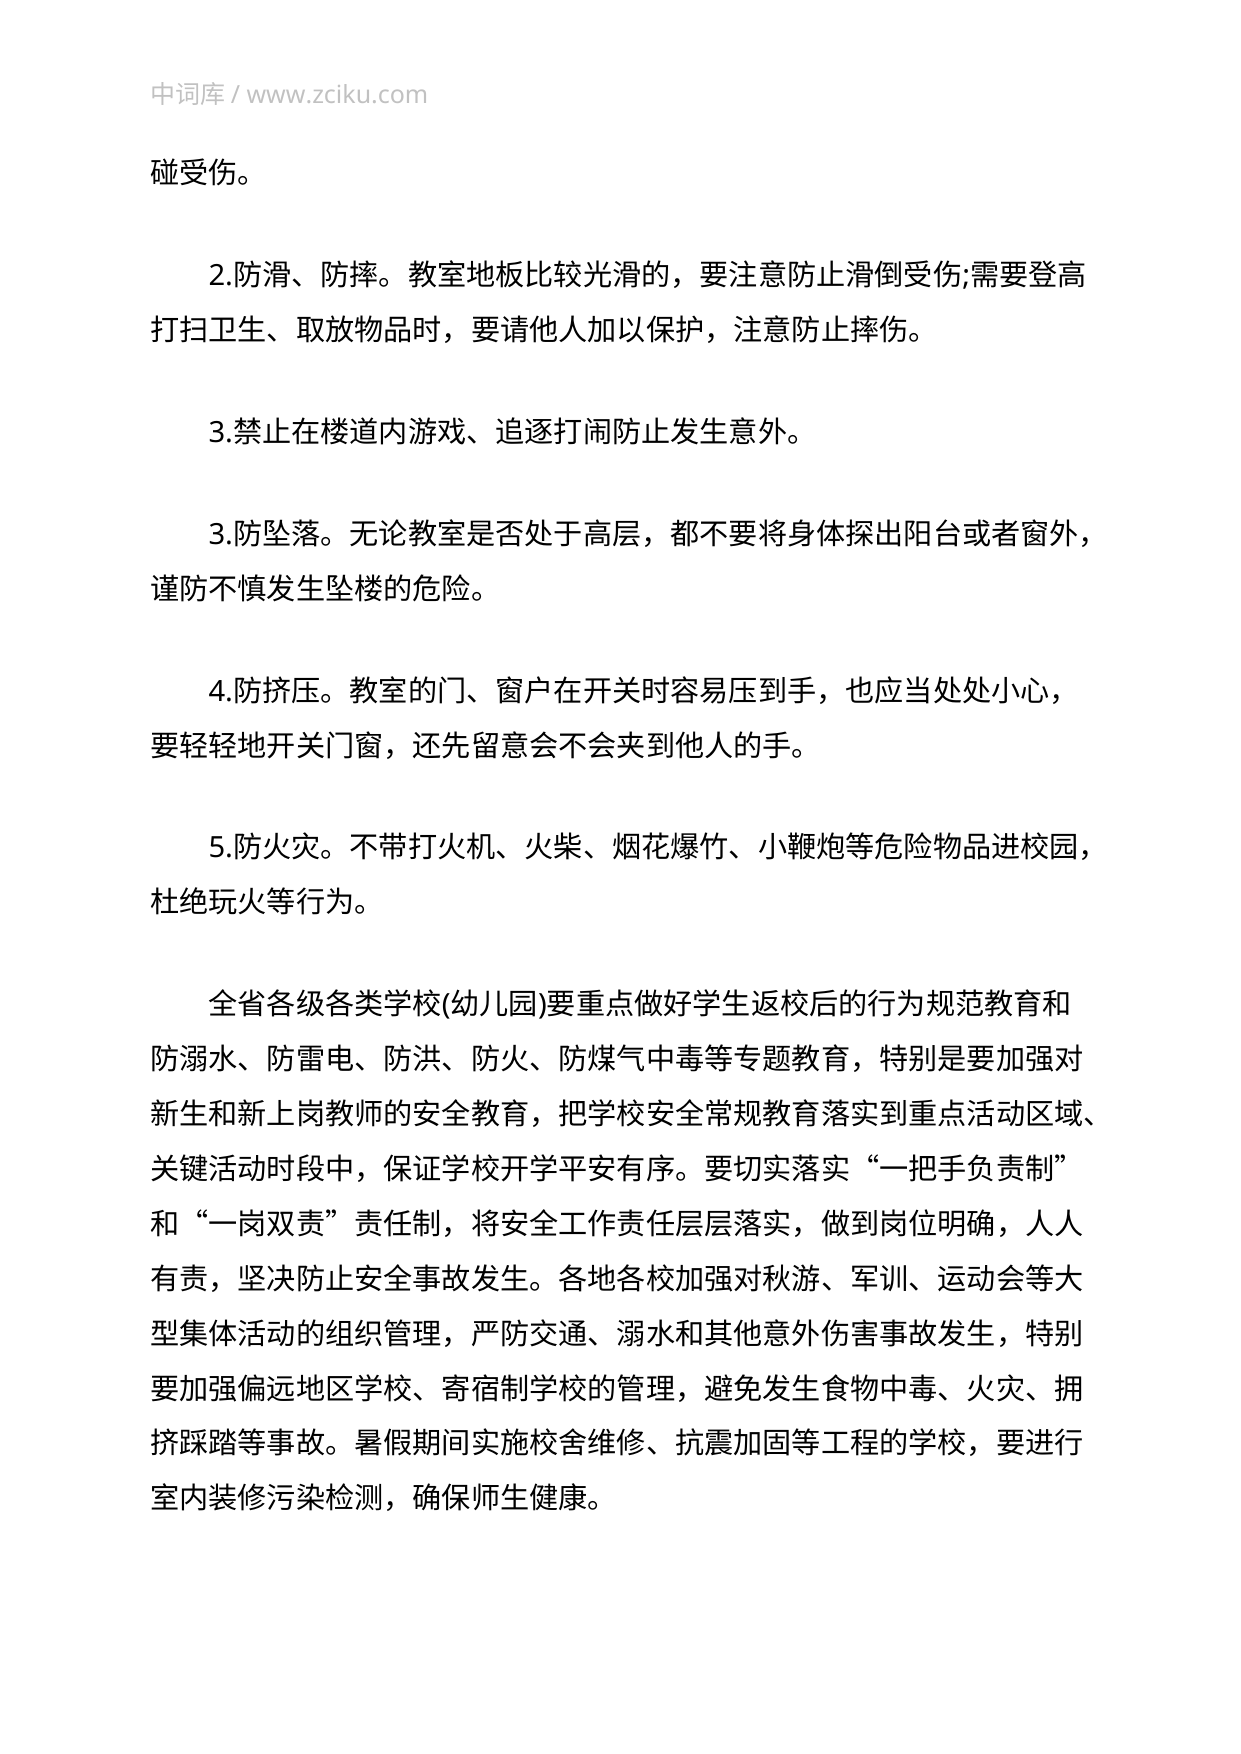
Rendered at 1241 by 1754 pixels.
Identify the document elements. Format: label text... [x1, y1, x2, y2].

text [150, 150, 1090, 192]
text 3.禁止在楼道内游戏、追逐打闹防止发生意外。 [150, 408, 1090, 451]
text 全省各级各类学校(幼儿园)要重点做好学生返校后的行为规范教育和防溺水、防雷电、防洪、防火、防煤气中毒等专题教育，特别是要加强对新生和新上岗教师的安全教育，把学校安全常规教育落实到重点活动区域、关键活动时段中，保证学校开学平安有序。要切实落实“一把手负责制”和“一岗双责”责任制，将安全工作责任层层落实，做到岗位明确，人人有责，坚决防止安全事故发生。各地各校加强对秋游、军训、运动会等大型集体活动的组织管理，严防交通、溺水和其他意外伤害事故发生，特别要加强偏远地区学校、寄宿制学校的管理，避免发生食物中毒、火灾、拥挤踩踏等事故。暑假期间实施校舍维修、抗震加固等工程的学校，要进行室内装修污染检测，确保师生健康。 [150, 981, 1090, 1517]
text 3.防坠落。无论教室是否处于高层，都不要将身体探出阳台或者窗外，谨防不慎发生坠楼的危险。 [150, 511, 1090, 608]
text 4.防挤压。教室的门、窗户在开关时容易压到手，也应当处处小心，要轻轻地开关门窗，还先留意会不会夹到他人的手。 [150, 667, 1090, 764]
text 2.防滑、防摔。教室地板比较光滑的，要注意防止滑倒受伤;需要登高打扫卫生、取放物品时，要请他人加以保护，注意防止摔伤。 [150, 252, 1090, 349]
text 5.防火灾。不带打火机、火柴、烟花爆竹、小鞭炮等危险物品进校园，杜绝玩火等行为。 [150, 824, 1090, 921]
